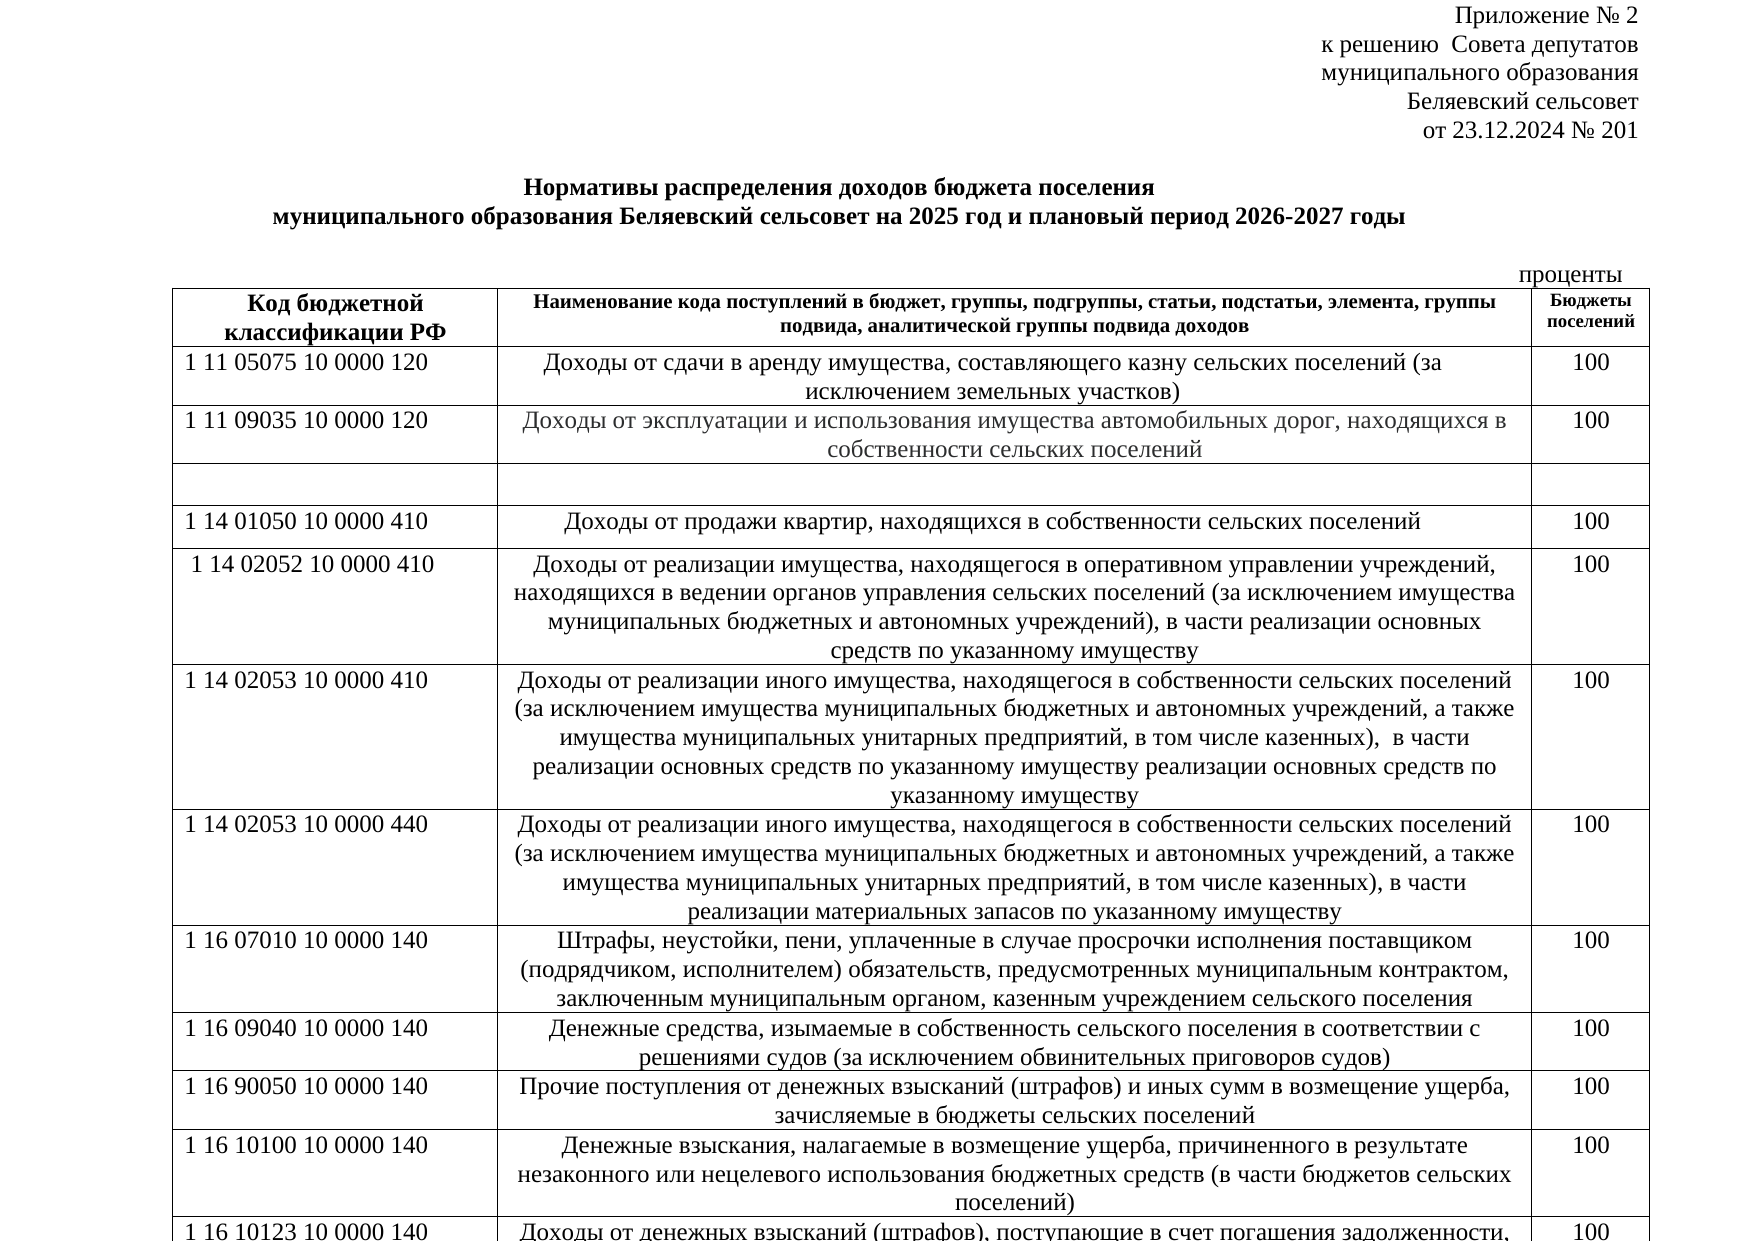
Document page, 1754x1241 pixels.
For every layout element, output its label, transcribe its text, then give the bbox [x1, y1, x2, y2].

table_header Приложение № 2 к решению Совета депутатов муниципального образования Беляевский сельсовет от 23.12.2024 № 201 Нормативы распределения доходов бюджета поселения муниципального образования Беляевский сельсовет на 2025 год и плановый период 2026-2027 годы проценты [29, 0, 1650, 1240]
